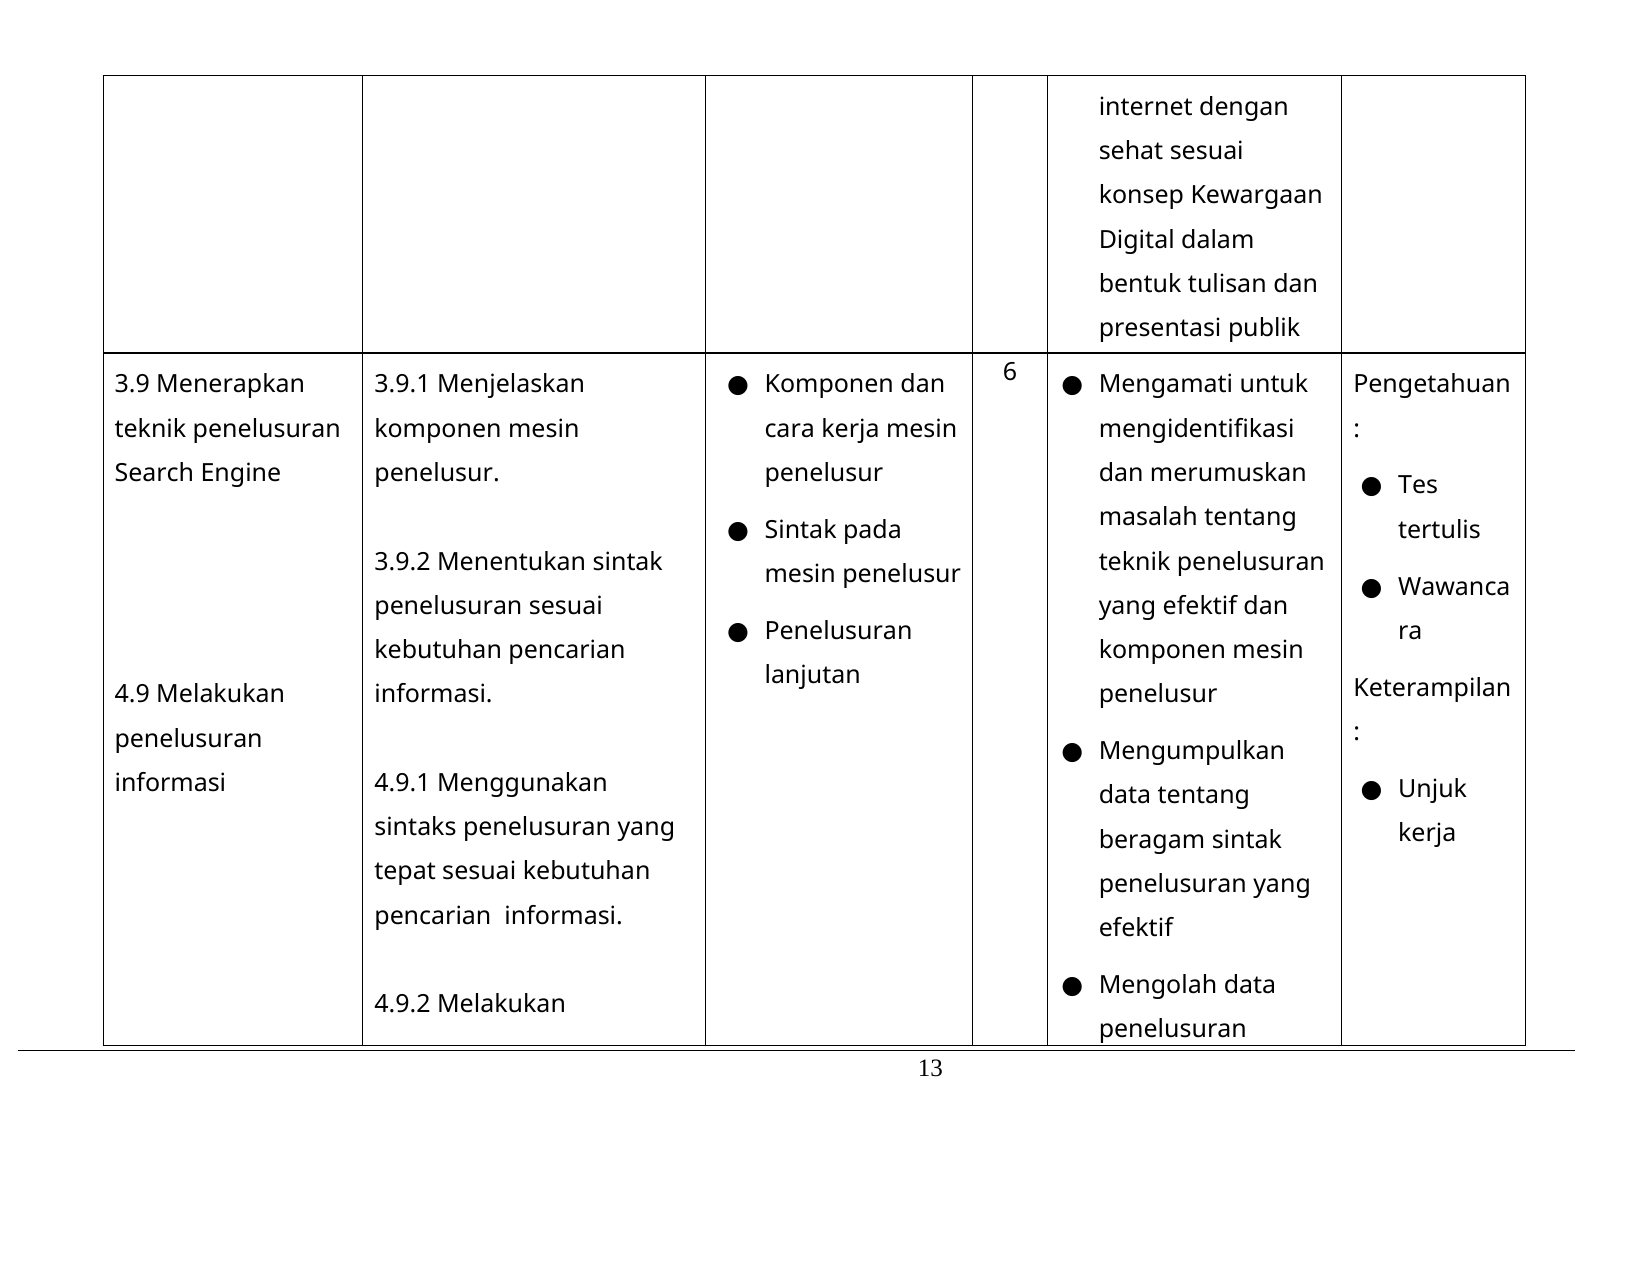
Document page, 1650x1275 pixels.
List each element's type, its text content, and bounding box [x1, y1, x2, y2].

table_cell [104, 76, 362, 352]
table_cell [104, 354, 362, 1045]
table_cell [706, 76, 972, 352]
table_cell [706, 354, 972, 1045]
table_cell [1048, 76, 1341, 352]
table_cell 6 [973, 354, 1047, 1045]
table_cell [363, 354, 705, 1045]
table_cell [1342, 354, 1525, 1045]
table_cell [363, 76, 705, 352]
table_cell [1048, 354, 1341, 1045]
table_cell 3 [973, 76, 1047, 352]
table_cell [1342, 76, 1525, 352]
